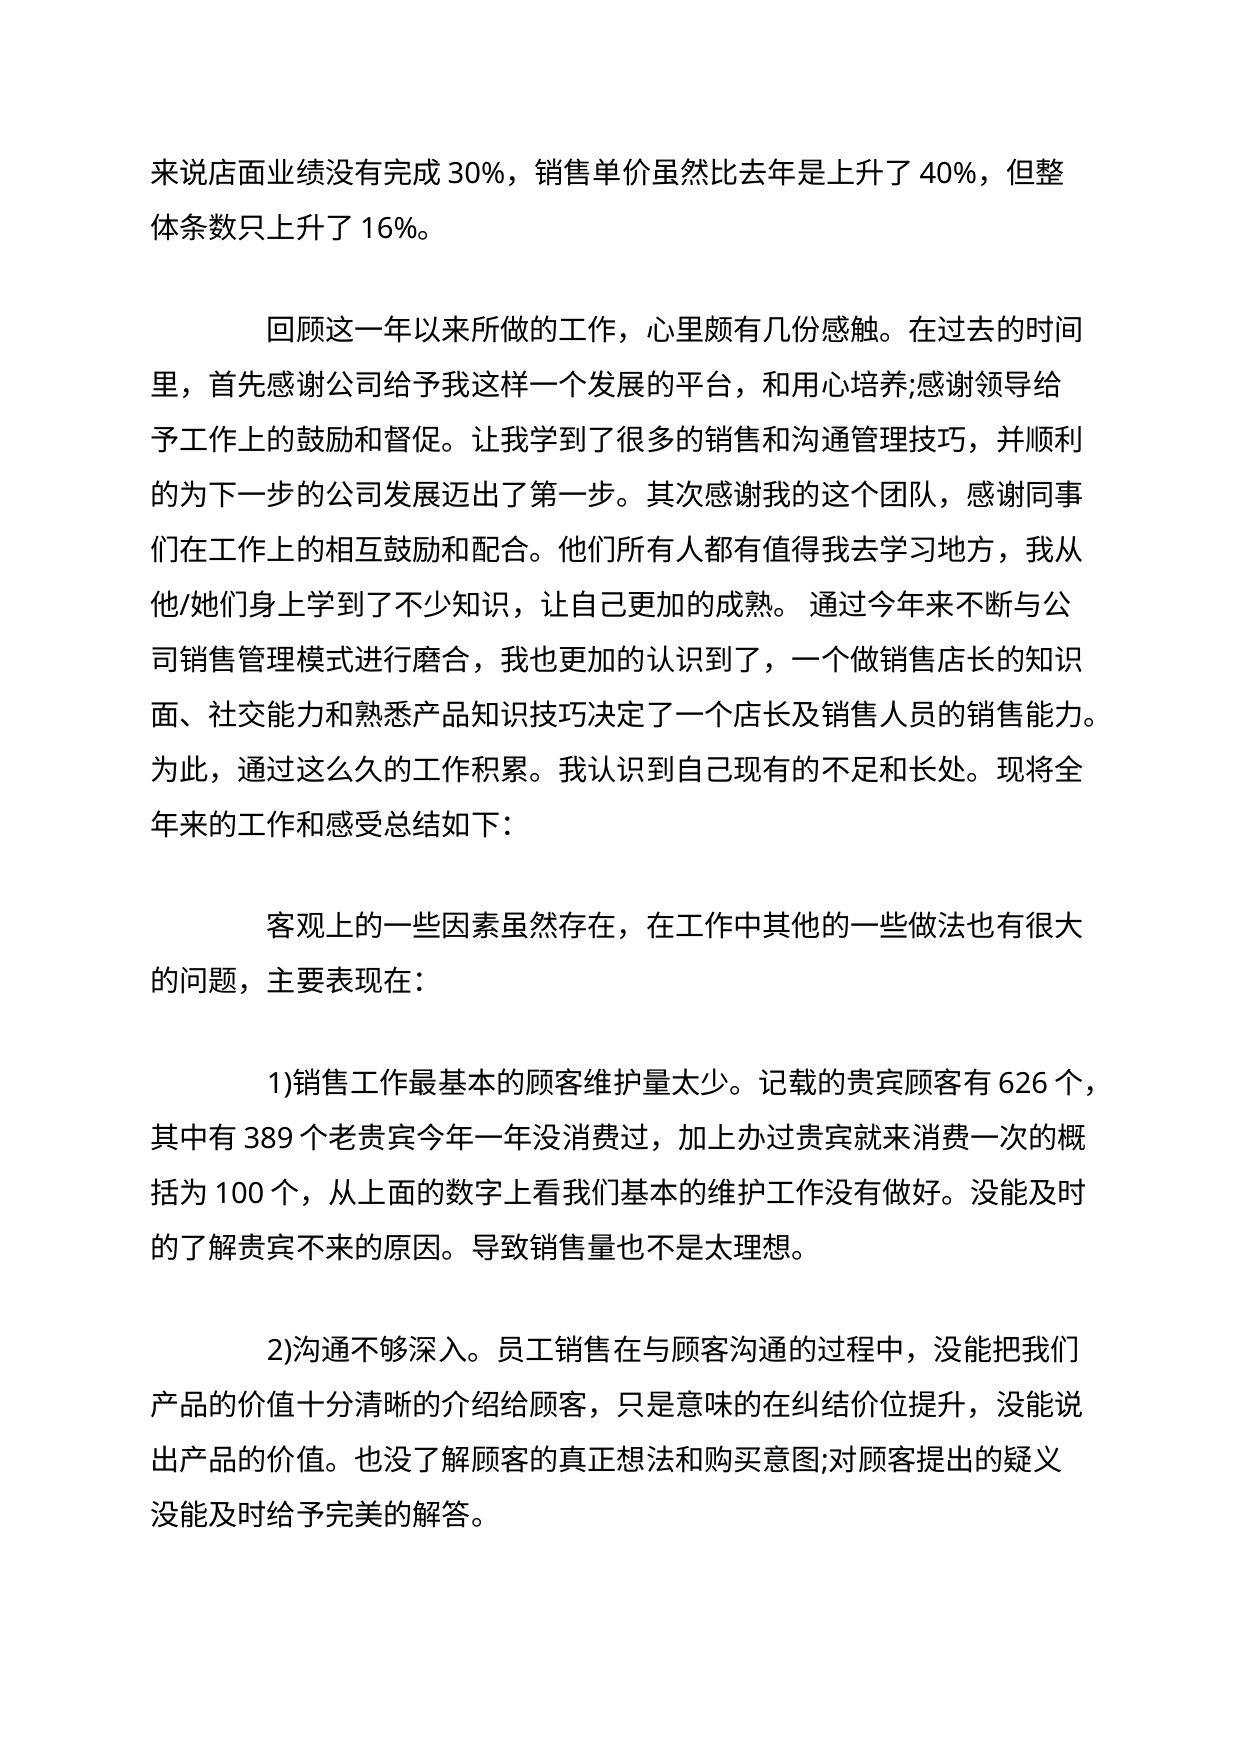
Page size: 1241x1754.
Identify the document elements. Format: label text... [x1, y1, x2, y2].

text 2)沟通不够深入。员工销售在与顾客沟通的过程中，没能把我们产品的价值十分清晰的介绍给顾客，只是意味的在纠结价位提升，没能说出产品的价值。也没了解顾客的真正想法和购买意图;对顾客提出的疑义没能及时给予完美的解答。 [150, 1326, 1090, 1534]
text 客观上的一些因素虽然存在，在工作中其他的一些做法也有很大的问题，主要表现在： [150, 903, 1090, 1000]
text 1)销售工作最基本的顾客维护量太少。记载的贵宾顾客有626个，其中有389个老贵宾今年一年没消费过，加上办过贵宾就来消费一次的概括为100个，从上面的数字上看我们基本的维护工作没有做好。没能及时的了解贵宾不来的原因。导致销售量也不是太理想。 [150, 1060, 1090, 1267]
text 回顾这一年以来所做的工作，心里颇有几份感触。在过去的时间里，首先感谢公司给予我这样一个发展的平台，和用心培养;感谢领导给予工作上的鼓励和督促。让我学到了很多的销售和沟通管理技巧，并顺利的为下一步的公司发展迈出了第一步。其次感谢我的这个团队，感谢同事们在工作上的相互鼓励和配合。他们所有人都有值得我去学习地方，我从他/她们身上学到了不少知识，让自己更加的成熟。 通过今年来不断与公司销售管理模式进行磨合，我也更加的认识到了，一个做销售店长的知识面、社交能力和熟悉产品知识技巧决定了一个店长及销售人员的销售能力。为此，通过这么久的工作积累。我认识到自己现有的不足和长处。现将全年来的工作和感受总结如下： [150, 307, 1090, 843]
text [150, 150, 1090, 247]
